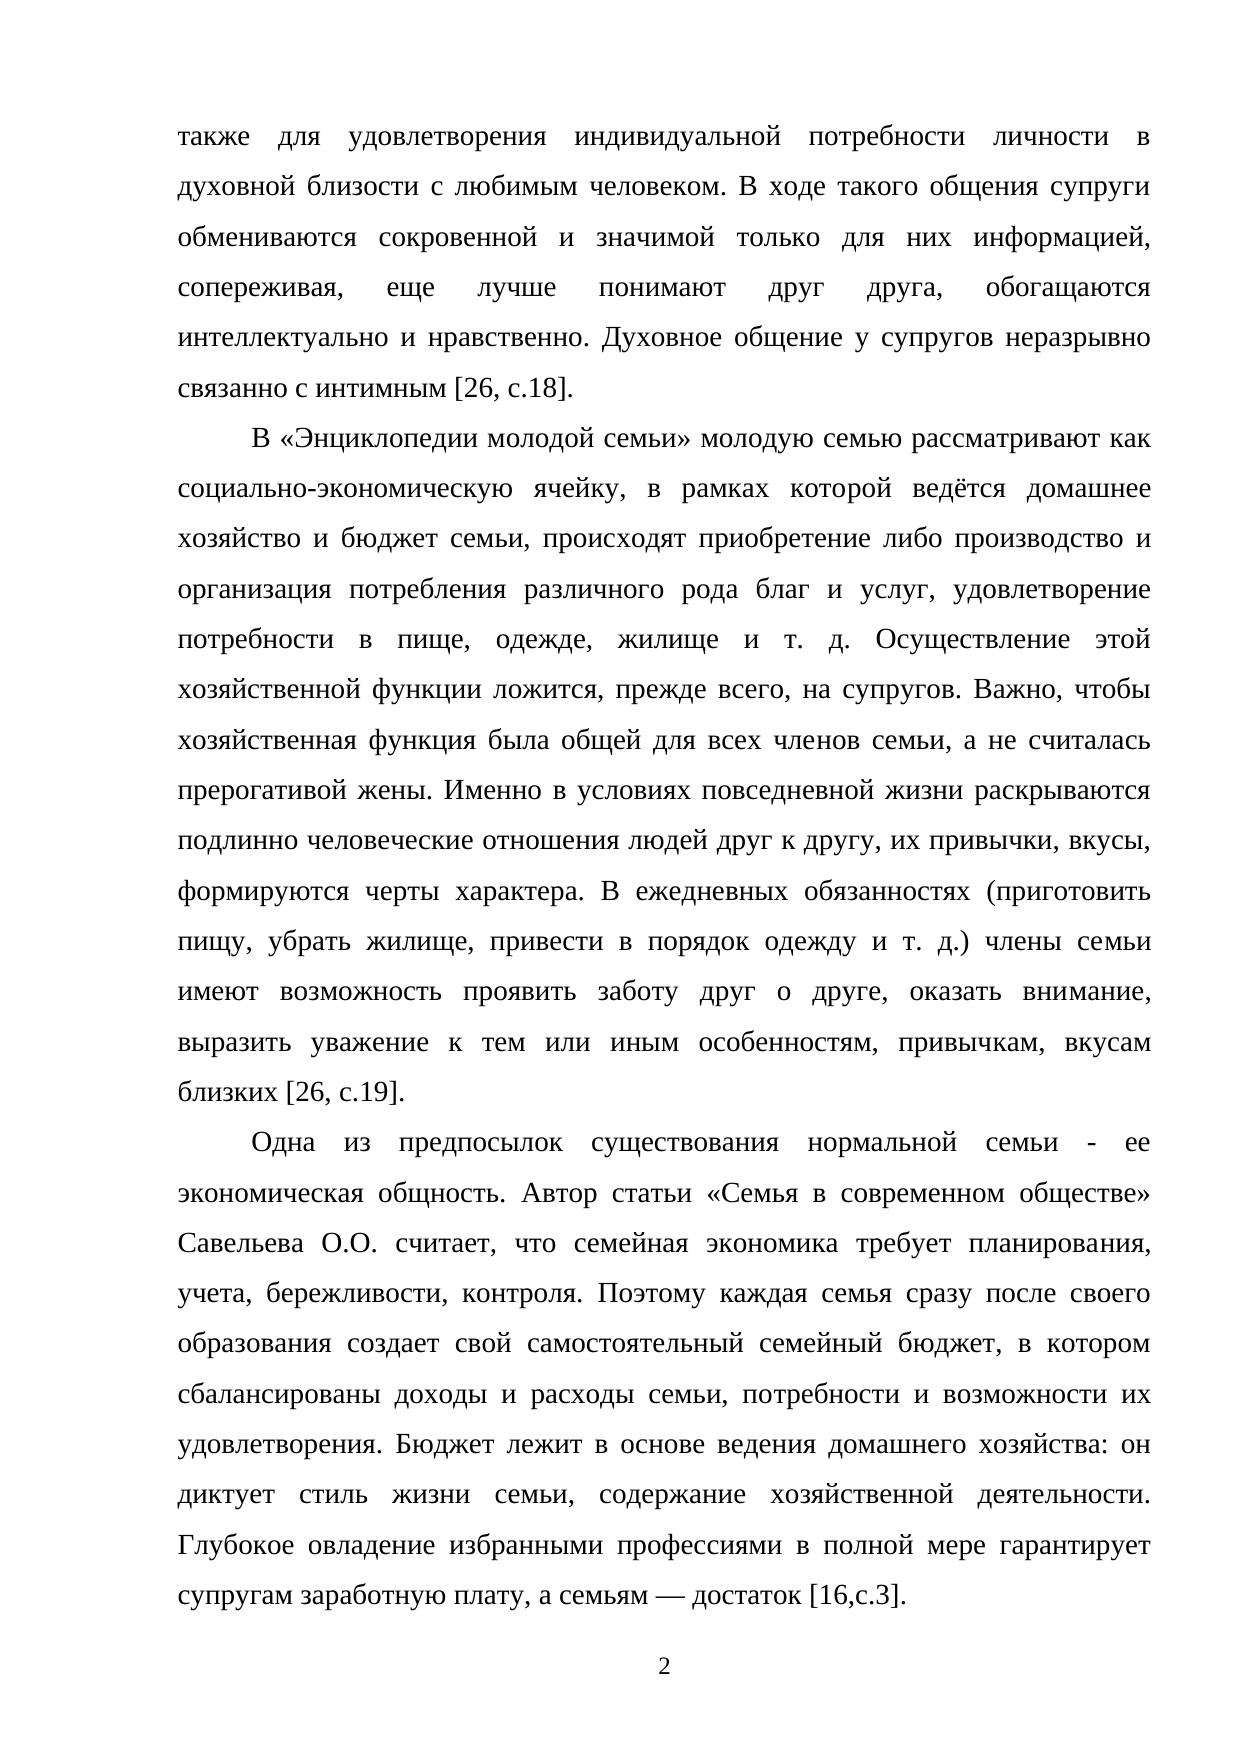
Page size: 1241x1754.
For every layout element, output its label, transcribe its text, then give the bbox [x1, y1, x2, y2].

text Одна из предпосылок существования нормальной семьи - ее экономическая общность. Автор статьи «Семья в современном обществе» Савельева О.О. считает, что семейная экономика требует планирования, учета, бережливости, контроля. Поэтому каждая семья сразу после своего образования создает свой самостоятельный семейный бюджет, в котором сбалансированы доходы и расходы семьи, потребности и возможности их удовлетворения. Бюджет лежит в основе ведения домашнего хозяйства: он диктует стиль жизни семьи, содержание хозяйственной деятельности. Глубокое овладение избранными профессиями в полной мере гарантирует супругам заработную плату, а семьям — достаток [16,с.3]. [177, 1124, 1152, 1611]
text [177, 118, 1152, 403]
text В «Энциклопедии молодой семьи» молодую семью рассматривают как социально-экономическую ячейку, в рамках которой ведётся домашнее хозяйство и бюджет семьи, происходят приобретение либо производство и организация потребления различного рода благ и услуг, удовлетворение потребности в пище, одежде, жилище и т. д. Осуществление этой хозяйственной функции ложится, прежде всего, на супругов. Важно, чтобы хозяйственная функция была общей для всех членов семьи, а не считалась прерогативой жены. Именно в условиях повседневной жизни раскрываются подлинно человеческие отношения людей друг к другу, их привычки, вкусы, формируются черты характера. В ежедневных обязанностях (приготовить пищу, убрать жилище, привести в порядок одежду и т. д.) члены семьи имеют возможность проявить заботу друг о друге, оказать внимание, выразить уважение к тем или иным особенностям, привычкам, вкусам близких [26, с.19]. [177, 420, 1152, 1108]
